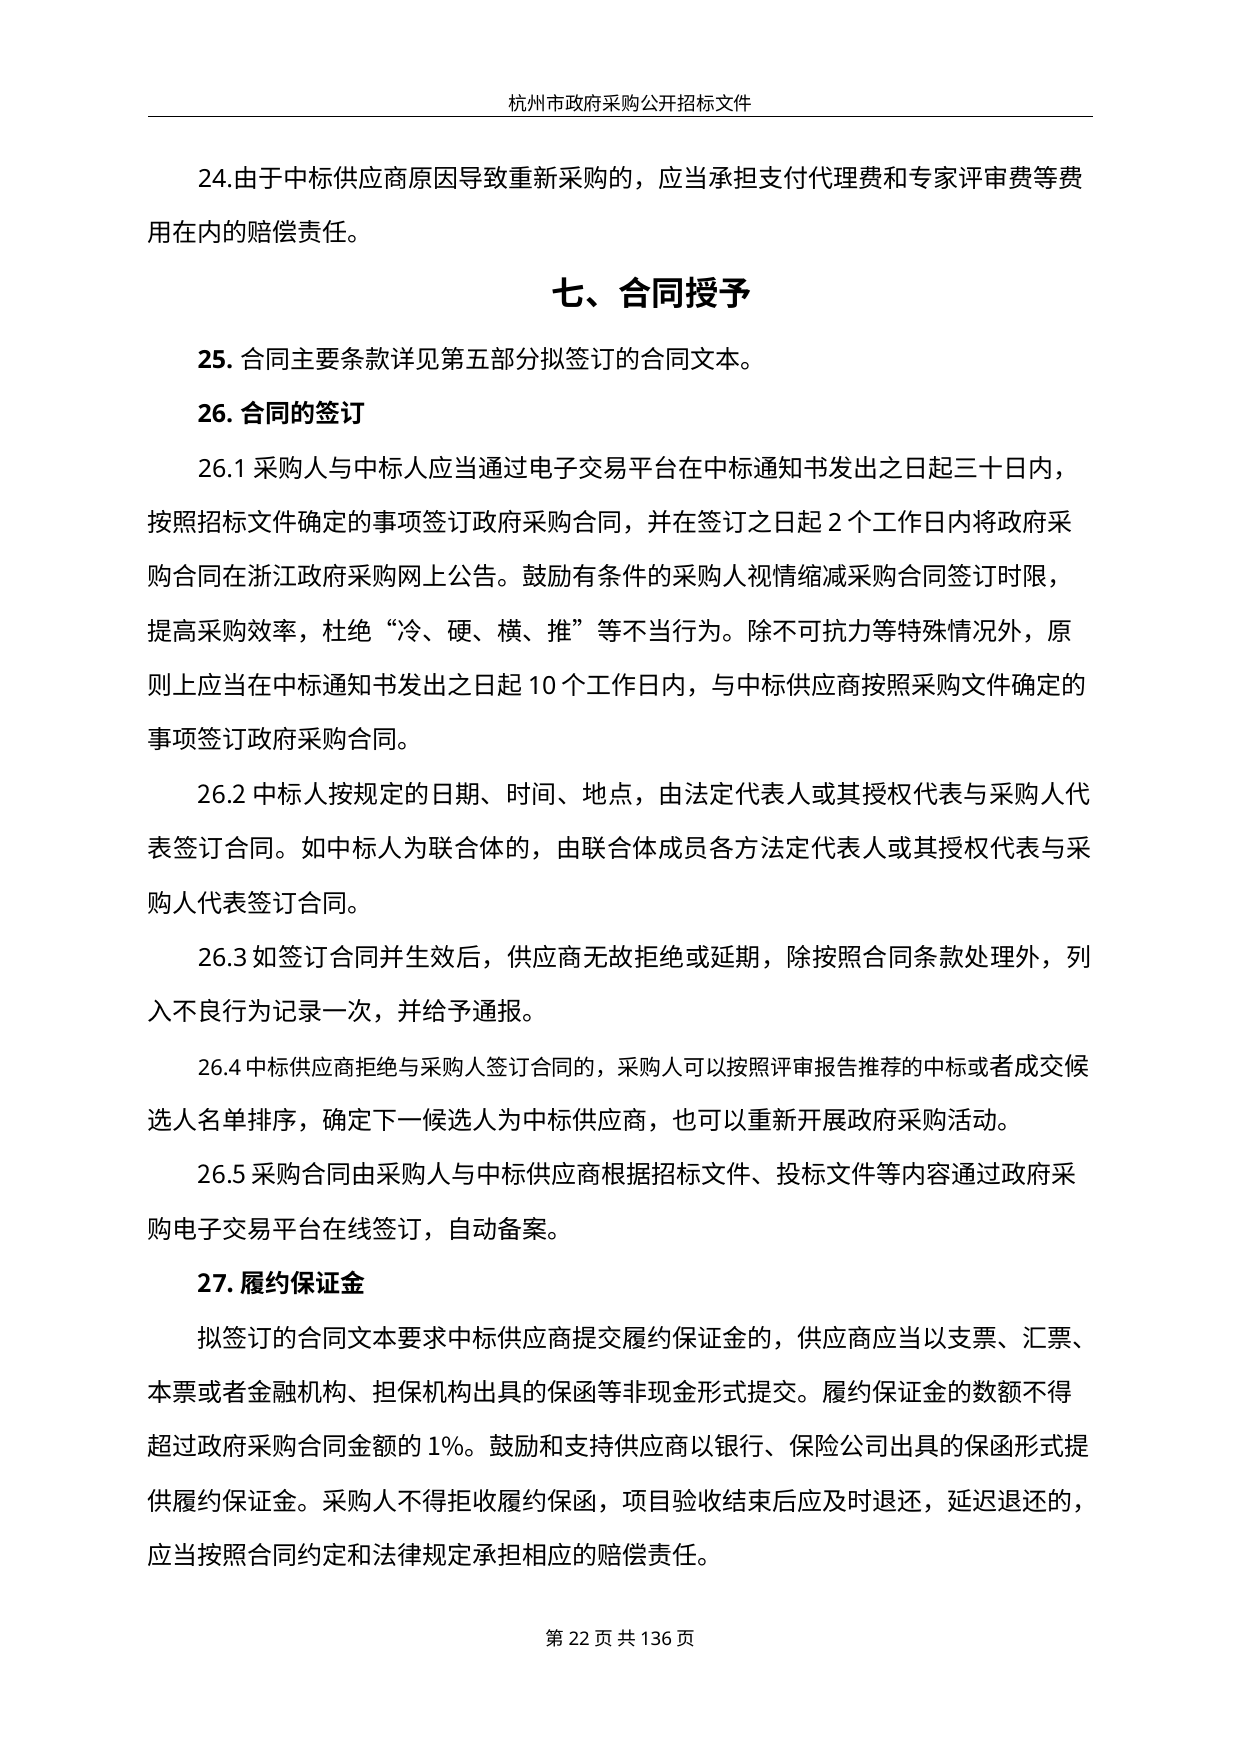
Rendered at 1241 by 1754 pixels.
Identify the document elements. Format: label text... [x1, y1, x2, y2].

text 26.4中标供应商拒绝与采购人签订合同的，采购人可以按照评审报告推荐的中标或者成交候选人名单排序，确定下一候选人为中标供应商，也可以重新开展政府采购活动。 [148, 1046, 1093, 1137]
text 26.2中标人按规定的日期、时间、地点，由法定代表人或其授权代表与采购人代表签订合同。如中标人为联合体的，由联合体成员各方法定代表人或其授权代表与采购人代表签订合同。 [148, 774, 1093, 919]
text 25. 合同主要条款详见第五部分拟签订的合同文本。 [197, 339, 1093, 376]
text 26.1 采购人与中标人应当通过电子交易平台在中标通知书发出之日起三十日内，按照招标文件确定的事项签订政府采购合同，并在签订之日起2个工作日内将政府采购合同在浙江政府采购网上公告。鼓励有条件的采购人视情缩减采购合同签订时限，提高采购效率，杜绝“冷、硬、横、推”等不当行为。除不可抗力等特殊情况外，原则上应当在中标通知书发出之日起10个工作日内，与中标供应商按照采购文件确定的事项签订政府采购合同。 [148, 448, 1093, 756]
text 24.由于中标供应商原因导致重新采购的，应当承担支付代理费和专家评审费等费用在内的赔偿责任。 [148, 158, 1093, 249]
text 26.3如签订合同并生效后，供应商无故拒绝或延期，除按照合同条款处理外，列入不良行为记录一次，并给予通报。 [148, 937, 1093, 1028]
text 27. 履约保证金 [148, 1264, 1093, 1300]
text 26. 合同的签订 [197, 394, 1093, 430]
text 七、合同授予 [160, 267, 1093, 315]
text 拟签订的合同文本要求中标供应商提交履约保证金的，供应商应当以支票、汇票、本票或者金融机构、担保机构出具的保函等非现金形式提交。履约保证金的数额不得超过政府采购合同金额的1%。鼓励和支持供应商以银行、保险公司出具的保函形式提供履约保证金。采购人不得拒收履约保函，项目验收结束后应及时退还，延迟退还的，应当按照合同约定和法律规定承担相应的赔偿责任。 [148, 1318, 1093, 1572]
text 26.5采购合同由采购人与中标供应商根据招标文件、投标文件等内容通过政府采购电子交易平台在线签订，自动备案。 [148, 1155, 1093, 1246]
